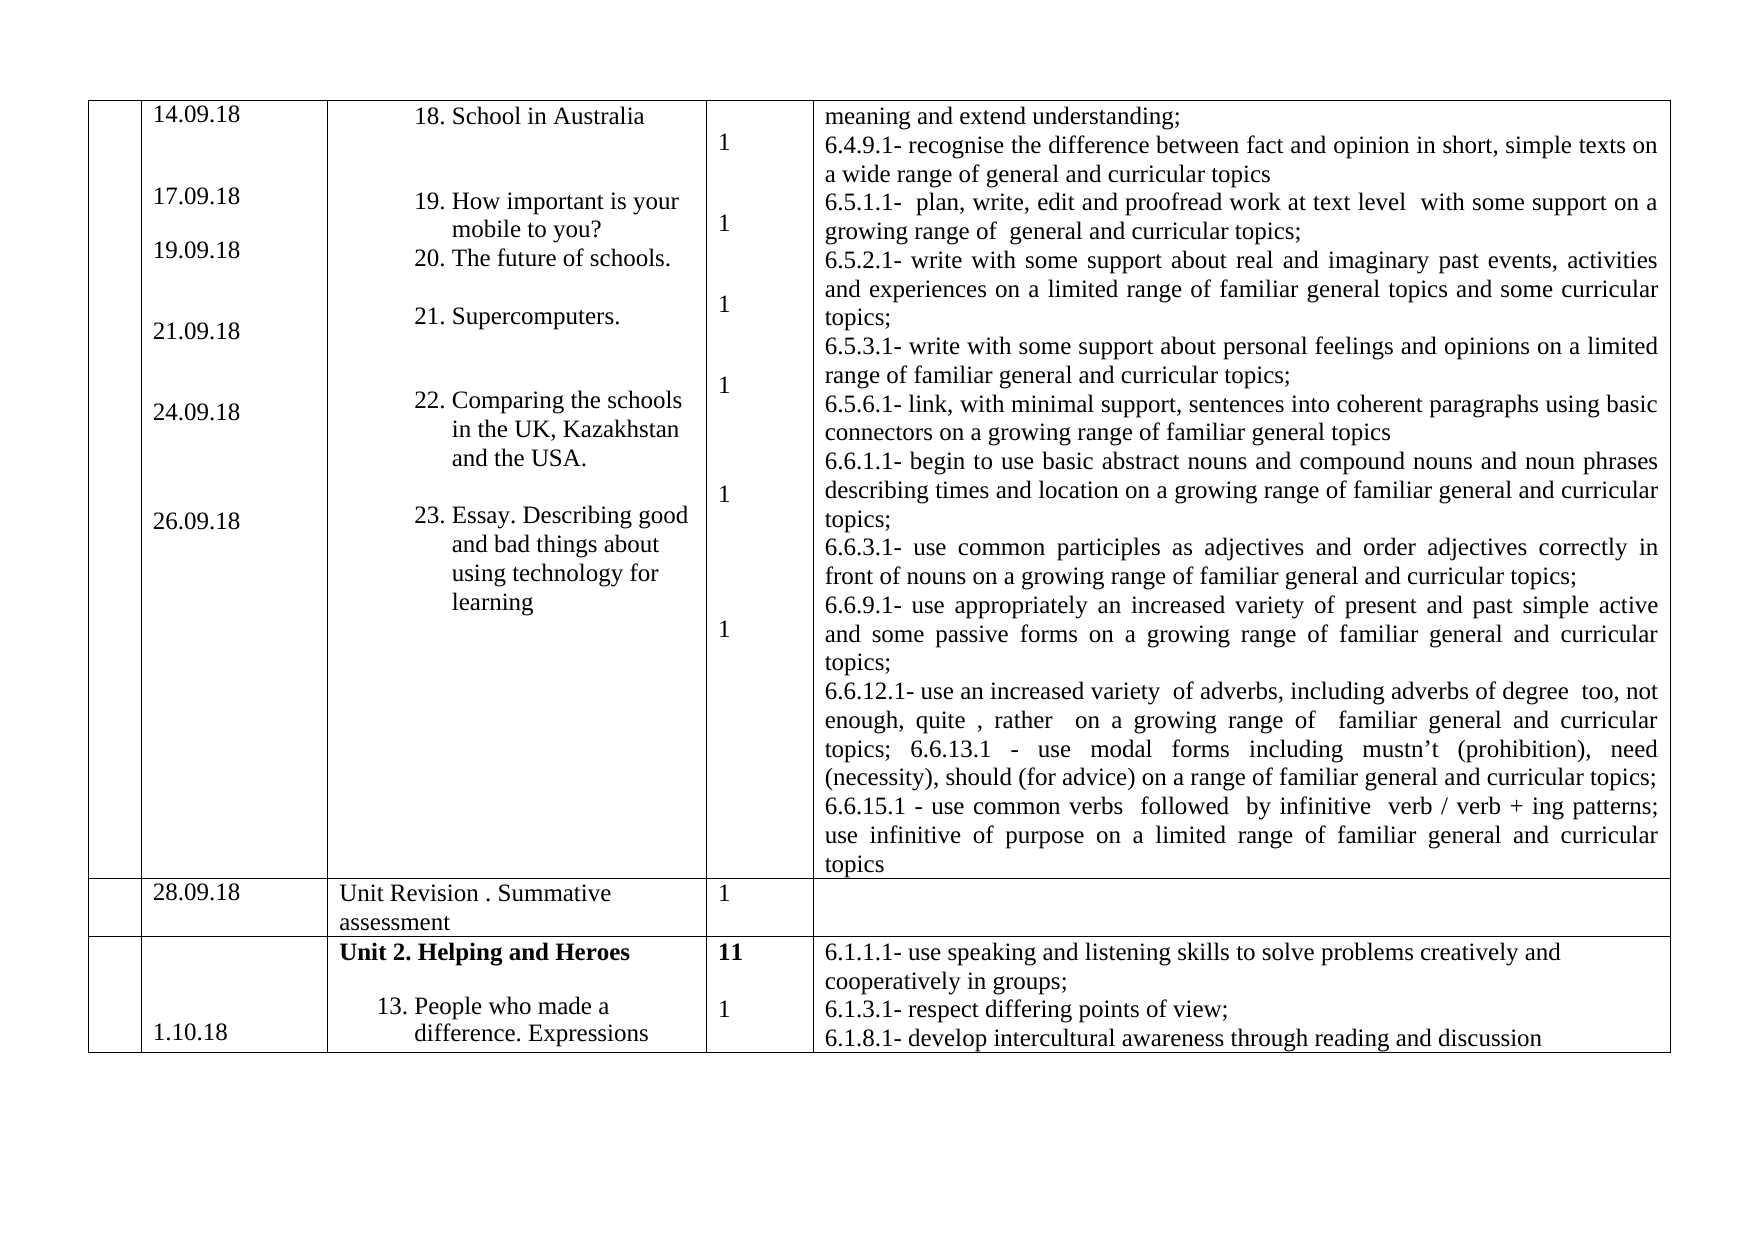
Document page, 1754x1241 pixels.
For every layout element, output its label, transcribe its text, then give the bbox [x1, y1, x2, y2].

table_cell Unit Revision . Summative assessment [328, 879, 706, 936]
table_cell 28.09.18 [142, 879, 327, 936]
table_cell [328, 937, 706, 1052]
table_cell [814, 937, 1670, 1052]
table_cell [89, 937, 141, 1052]
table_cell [707, 101, 813, 877]
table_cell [814, 101, 1670, 877]
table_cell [142, 101, 327, 877]
table_cell 1 [707, 879, 813, 936]
table_cell [814, 879, 1670, 936]
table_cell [707, 937, 813, 1052]
table_cell [89, 101, 141, 877]
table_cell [142, 937, 327, 1052]
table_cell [328, 101, 706, 877]
table_cell [89, 879, 141, 936]
